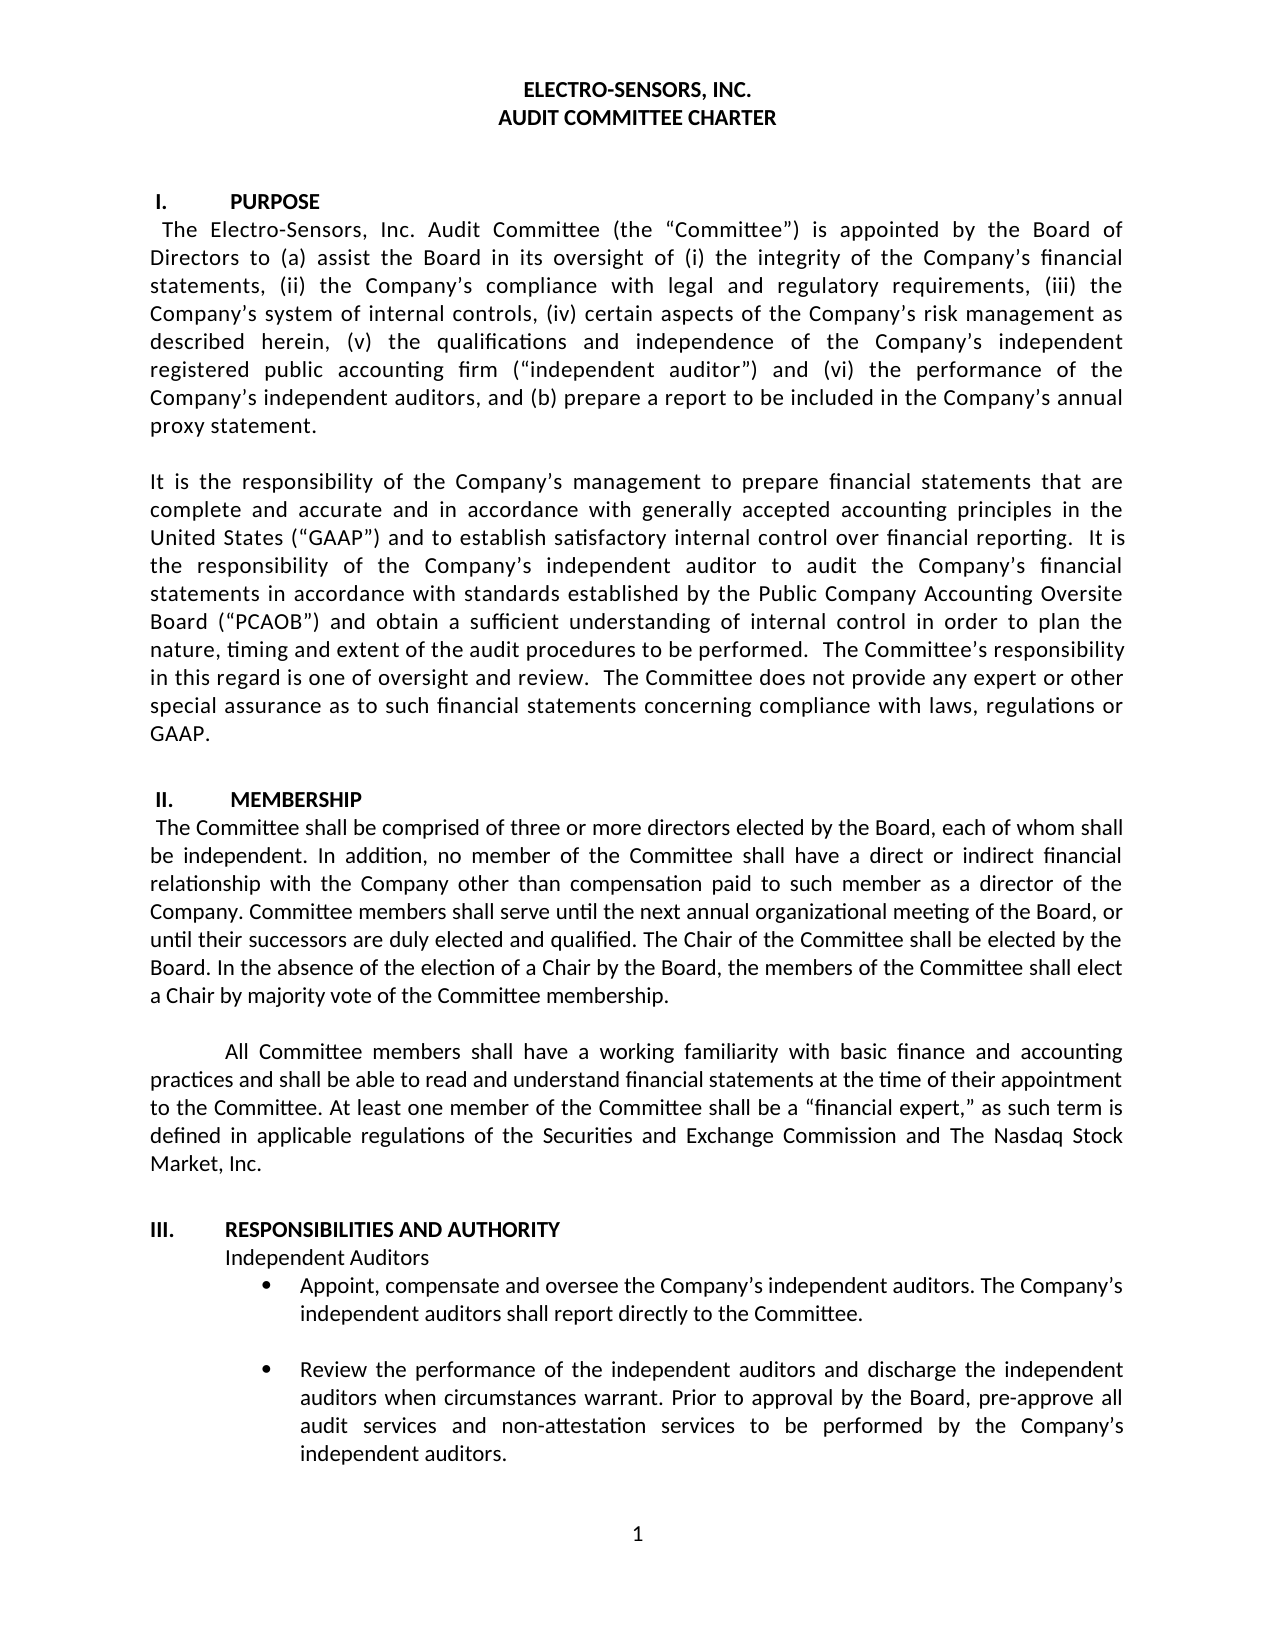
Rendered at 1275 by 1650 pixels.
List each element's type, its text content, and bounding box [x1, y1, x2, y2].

text ELECTRO-SENSORS, INC. [150, 75, 1125, 103]
text The Committee shall be comprised of three or more directors elected by the Board, each of whom shall be independent. In addition, no member of the Committee shall have a direct or indirect financial relationship with the Company other than compensation paid to such member as a director of the Company. Committee members shall serve until the next annual organizational meeting of the Board, or until their successors are duly elected and qualified. The Chair of the Committee shall be elected by the Board. In the absence of the election of a Chair by the Board, the members of the Committee shall elect a Chair by majority vote of the Committee membership. [150, 813, 1125, 1009]
list Review the performance of the independent auditors and discharge the independent auditors when circumstances warrant. Prior to approval by the Board, pre-approve all audit services and non-attestation services to be performed by the Company’s independent auditors. [262, 1355, 1125, 1467]
text Independent Auditors [150, 1243, 1125, 1271]
text All Committee members shall have a working familiarity with basic finance and accounting practices and shall be able to read and understand financial statements at the time of their appointment to the Committee. At least one member of the Committee shall be a “financial expert,” as such term is defined in applicable regulations of the Securities and Exchange Commission and The Nasdaq Stock Market, Inc. [150, 1037, 1125, 1177]
list Appoint, compensate and oversee the Company’s independent auditors. The Company’s independent auditors shall report directly to the Committee. [262, 1271, 1125, 1327]
text The Electro-Sensors, Inc. Audit Committee (the “Committee”) is appointed by the Board of Directors to (a) assist the Board in its oversight of (i) the integrity of the Company’s financial statements, (ii) the Company’s compliance with legal and regulatory requirements, (iii) the Company’s system of internal controls, (iv) certain aspects of the Company’s risk management as described herein, (v) the qualifications and independence of the Company’s independent registered public accounting firm (“independent auditor”) and (vi) the performance of the Company’s independent auditors, and (b) prepare a report to be included in the Company’s annual proxy statement. [150, 215, 1125, 439]
text It is the responsibility of the Company’s management to prepare financial statements that are complete and accurate and in accordance with generally accepted accounting principles in the United States (“GAAP”) and to establish satisfactory internal control over financial reporting. It is the responsibility of the Company’s independent auditor to audit the Company’s financial statements in accordance with standards established by the Public Company Accounting Oversite Board (“PCAOB”) and obtain a sufficient understanding of internal control in order to plan the nature, timing and extent of the audit procedures to be performed. The Committee’s responsibility in this regard is one of oversight and review. The Committee does not provide any expert or other special assurance as to such financial statements concerning compliance with laws, regulations or GAAP. [150, 467, 1125, 747]
text AUDIT COMMITTEE CHARTER [150, 103, 1125, 131]
list PURPOSE [155, 187, 1125, 215]
list RESPONSIBILITIES AND AUTHORITY [150, 1215, 1125, 1243]
list MEMBERSHIP [155, 785, 1125, 813]
